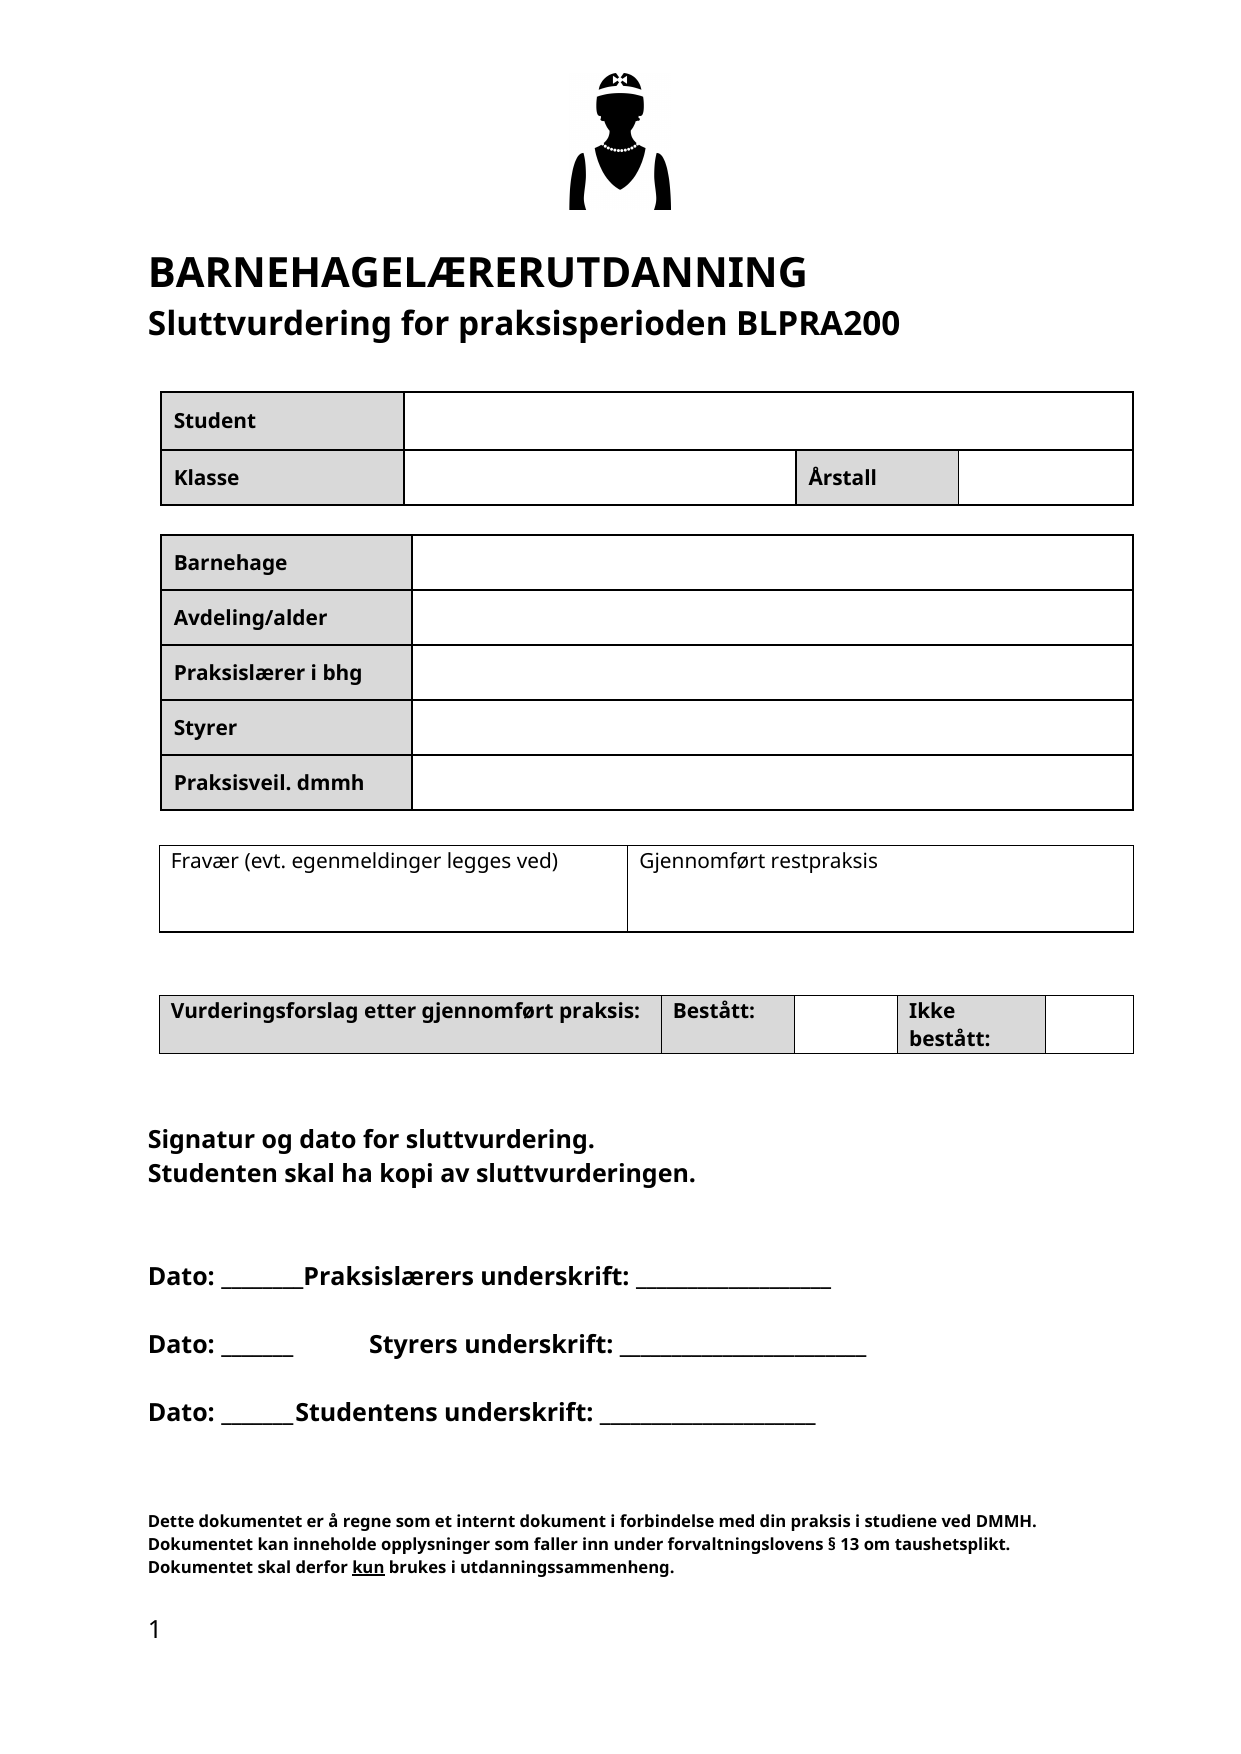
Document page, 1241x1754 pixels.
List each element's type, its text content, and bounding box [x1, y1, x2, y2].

table_cell Avdeling/alder [162, 591, 411, 644]
text Dato: _______ Studentens underskrift: _____________________ [148, 1394, 1093, 1428]
table_cell Årstall [797, 451, 958, 504]
table_header Barnehage [162, 536, 411, 589]
table_header [1046, 996, 1133, 1053]
table_header [413, 536, 1132, 589]
text Sluttvurdering for praksisperioden BLPRA200 [148, 300, 1093, 346]
table_header [405, 393, 1132, 449]
table_cell [405, 451, 795, 504]
text BARNEHAGELÆRERUTDANNING [148, 243, 1093, 300]
table_header [795, 996, 897, 1053]
table_cell [413, 591, 1132, 644]
table_header Fravær (evt. egenmeldinger legges ved) [160, 846, 627, 931]
text Studenten skal ha kopi av sluttvurderingen. [148, 1156, 1093, 1190]
table_cell Klasse [162, 451, 403, 504]
table_header Gjennomført restpraksis [628, 846, 1133, 931]
table_cell Styrer [162, 701, 411, 754]
table_cell [413, 646, 1132, 699]
text Signatur og dato for sluttvurdering. [148, 1122, 1093, 1156]
table_header Student [162, 393, 403, 449]
picture [569, 73, 671, 210]
table_cell Praksisveil. dmmh [162, 756, 411, 809]
table_header Vurderingsforslag etter gjennomført praksis: [160, 996, 661, 1053]
table_cell Praksislærer i bhg [162, 646, 411, 699]
table_header Bestått: [662, 996, 794, 1053]
table_header Ikke bestått: [898, 996, 1045, 1053]
table_cell [413, 756, 1132, 809]
table_cell [959, 451, 1132, 504]
table_cell [413, 701, 1132, 754]
text Dato: _______ Styrers underskrift: ________________________ [148, 1326, 1093, 1360]
text Dato: ________Praksislærers underskrift: ___________________ [148, 1258, 1093, 1292]
